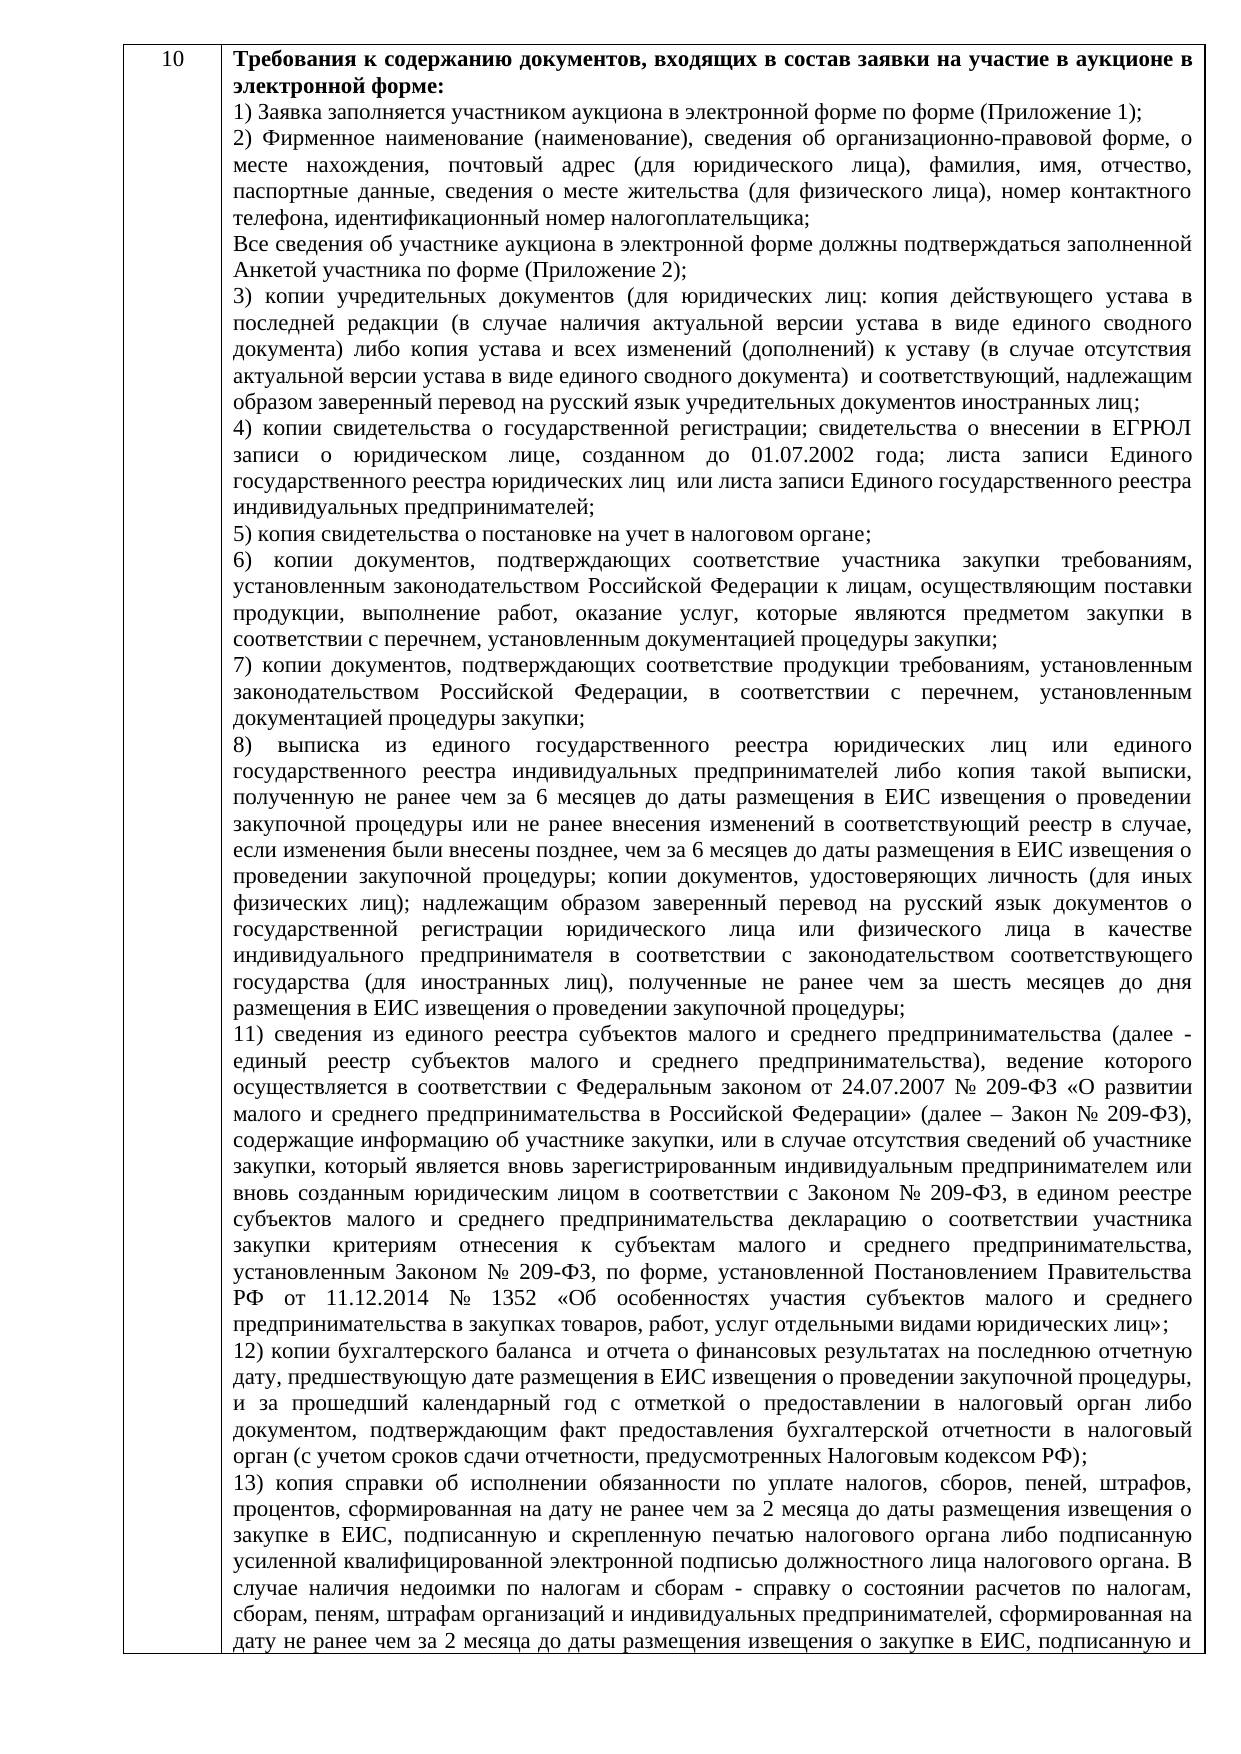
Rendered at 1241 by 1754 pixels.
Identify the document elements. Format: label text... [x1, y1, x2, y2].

table_cell 10 [124, 45, 221, 1653]
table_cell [222, 45, 1204, 1653]
